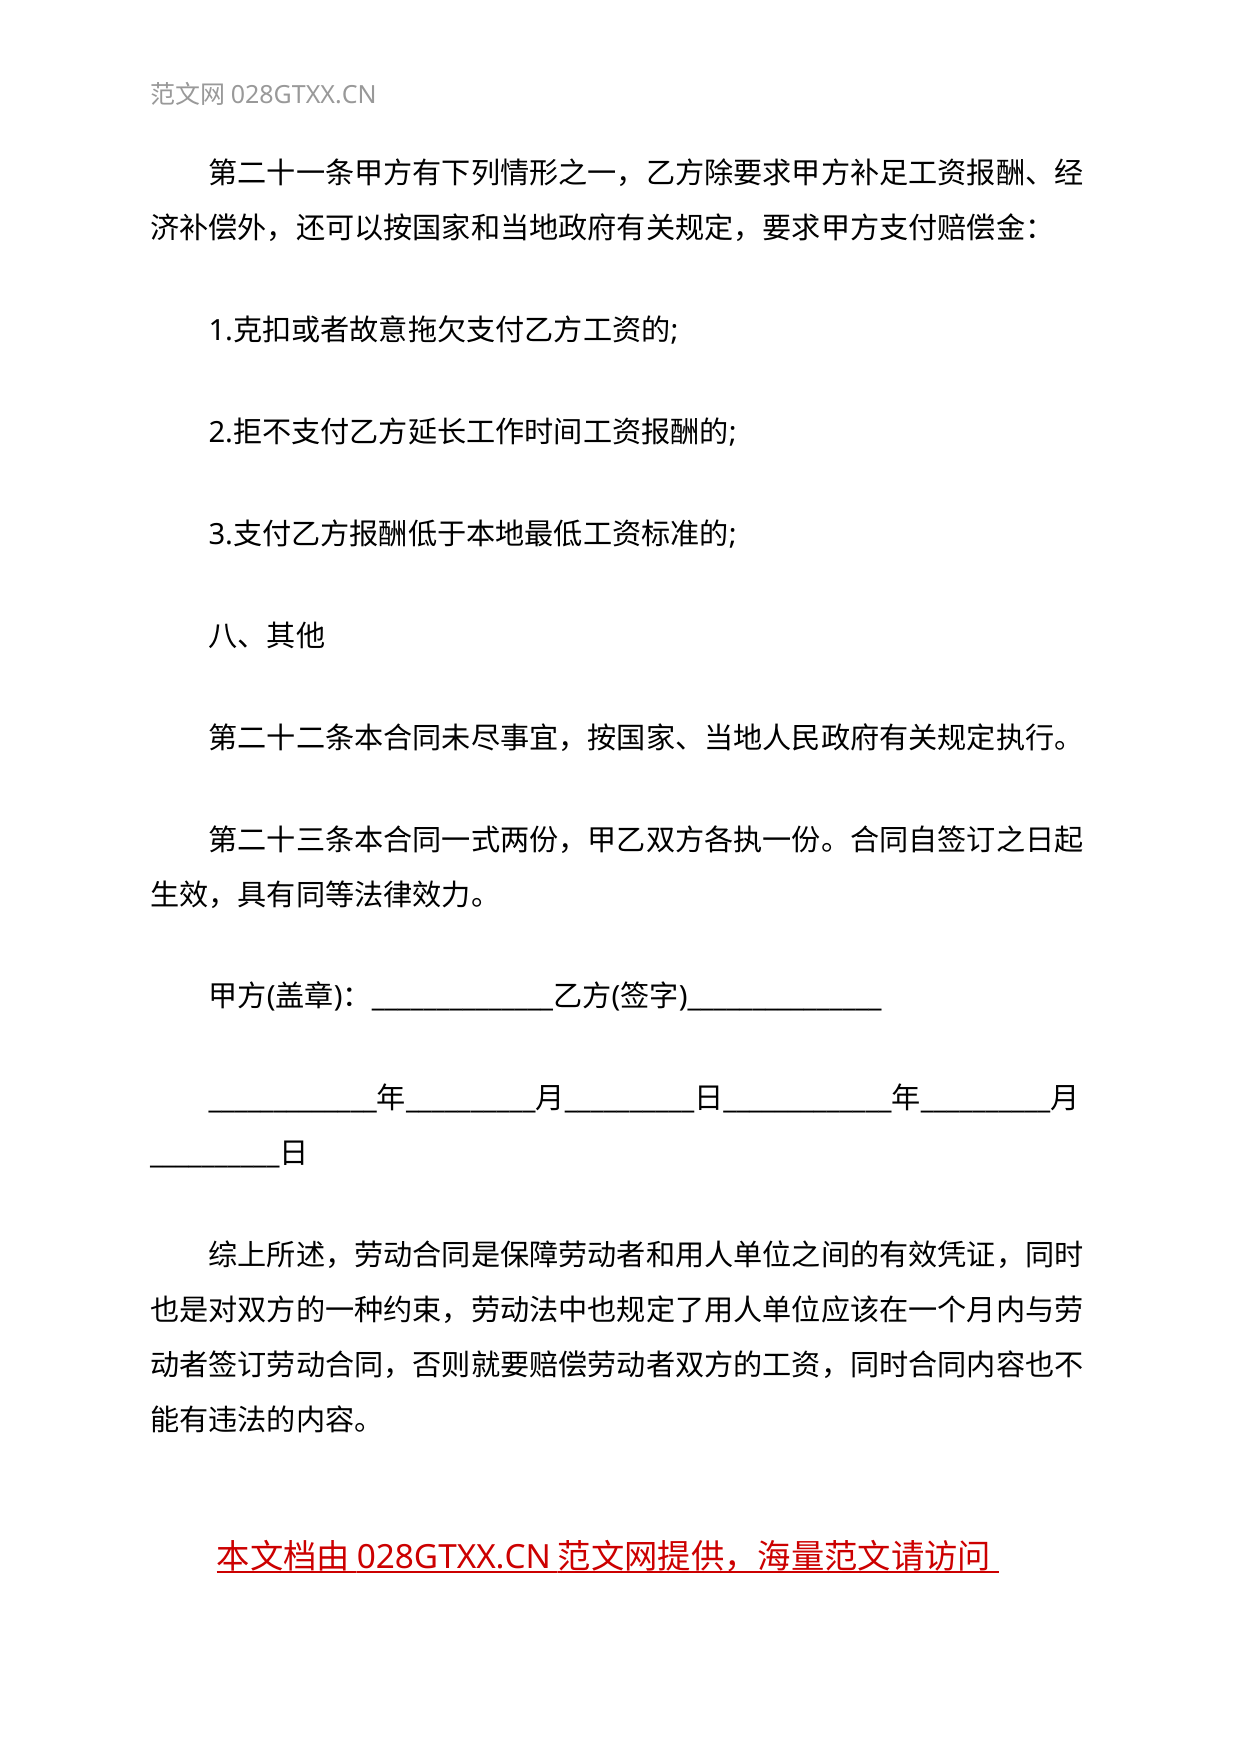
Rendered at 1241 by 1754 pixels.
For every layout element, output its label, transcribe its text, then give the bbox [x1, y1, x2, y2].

text 甲方(盖章)：______________乙方(签字)_______________ [150, 973, 1090, 1015]
text 第二十二条本合同未尽事宜，按国家、当地人民政府有关规定执行。 [150, 714, 1090, 757]
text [150, 1529, 1090, 1578]
text 2.拒不支付乙方延长工作时间工资报酬的; [150, 409, 1090, 451]
text _____________年__________月__________日_____________年__________月__________日 [150, 1075, 1090, 1172]
text 3.支付乙方报酬低于本地最低工资标准的; [150, 511, 1090, 553]
text 1.克扣或者故意拖欠支付乙方工资的; [150, 307, 1090, 349]
text 第二十三条本合同一式两份，甲乙双方各执一份。合同自签订之日起生效，具有同等法律效力。 [150, 816, 1090, 913]
text 八、其他 [150, 613, 1090, 655]
text 综上所述，劳动合同是保障劳动者和用人单位之间的有效凭证，同时也是对双方的一种约束，劳动法中也规定了用人单位应该在一个月内与劳动者签订劳动合同，否则就要赔偿劳动者双方的工资，同时合同内容也不能有违法的内容。 [150, 1232, 1090, 1439]
text 第二十一条甲方有下列情形之一，乙方除要求甲方补足工资报酬、经济补偿外，还可以按国家和当地政府有关规定，要求甲方支付赔偿金： [150, 150, 1090, 247]
